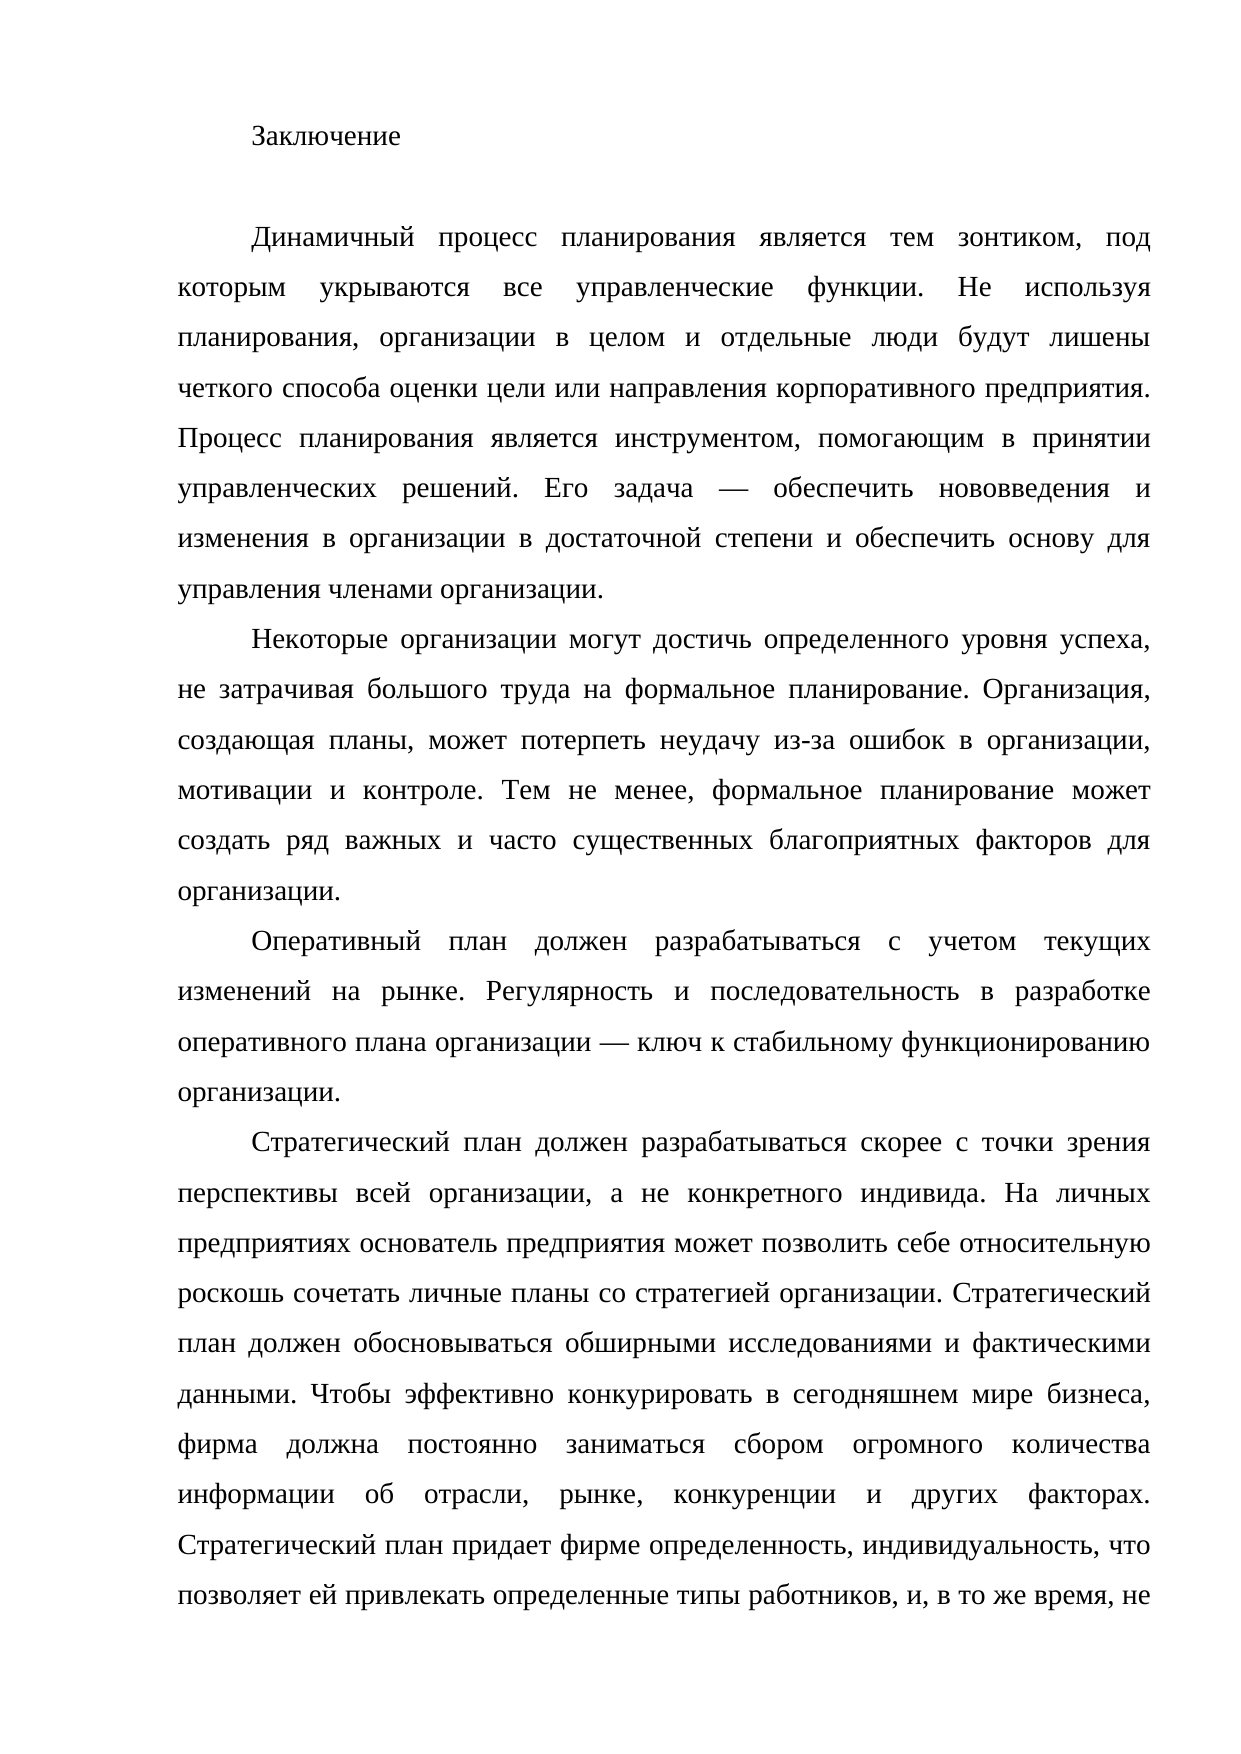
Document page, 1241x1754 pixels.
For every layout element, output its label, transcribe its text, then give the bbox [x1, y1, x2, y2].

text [177, 1124, 1152, 1611]
text Оперативный план должен разрабатываться с учетом текущих изменений на рынке. Регулярность и последовательность в разработке оперативного плана организации — ключ к стабильному функционированию организации. [177, 923, 1152, 1108]
text Динамичный процесс планирования является тем зонтиком, под которым укрываются все управленческие функции. Не используя планирования, организации в целом и отдельные люди будут лишены четкого способа оценки цели или направления корпоративного предприятия. Процесс планирования является инструментом, помогающим в принятии управленческих решений. Его задача — обеспечить нововведения и изменения в организации в достаточной степени и обеспечить основу для управления членами организации. [177, 219, 1152, 604]
text Заключение [177, 118, 1152, 152]
text Некоторые организации могут достичь определенного уровня успеха, не затрачивая большого труда на формальное планирование. Организация, создающая планы, может потерпеть неудачу из-за ошибок в организации, мотивации и контроле. Тем не менее, формальное планирование может создать ряд важных и часто существенных благоприятных факторов для организации. [177, 621, 1152, 906]
